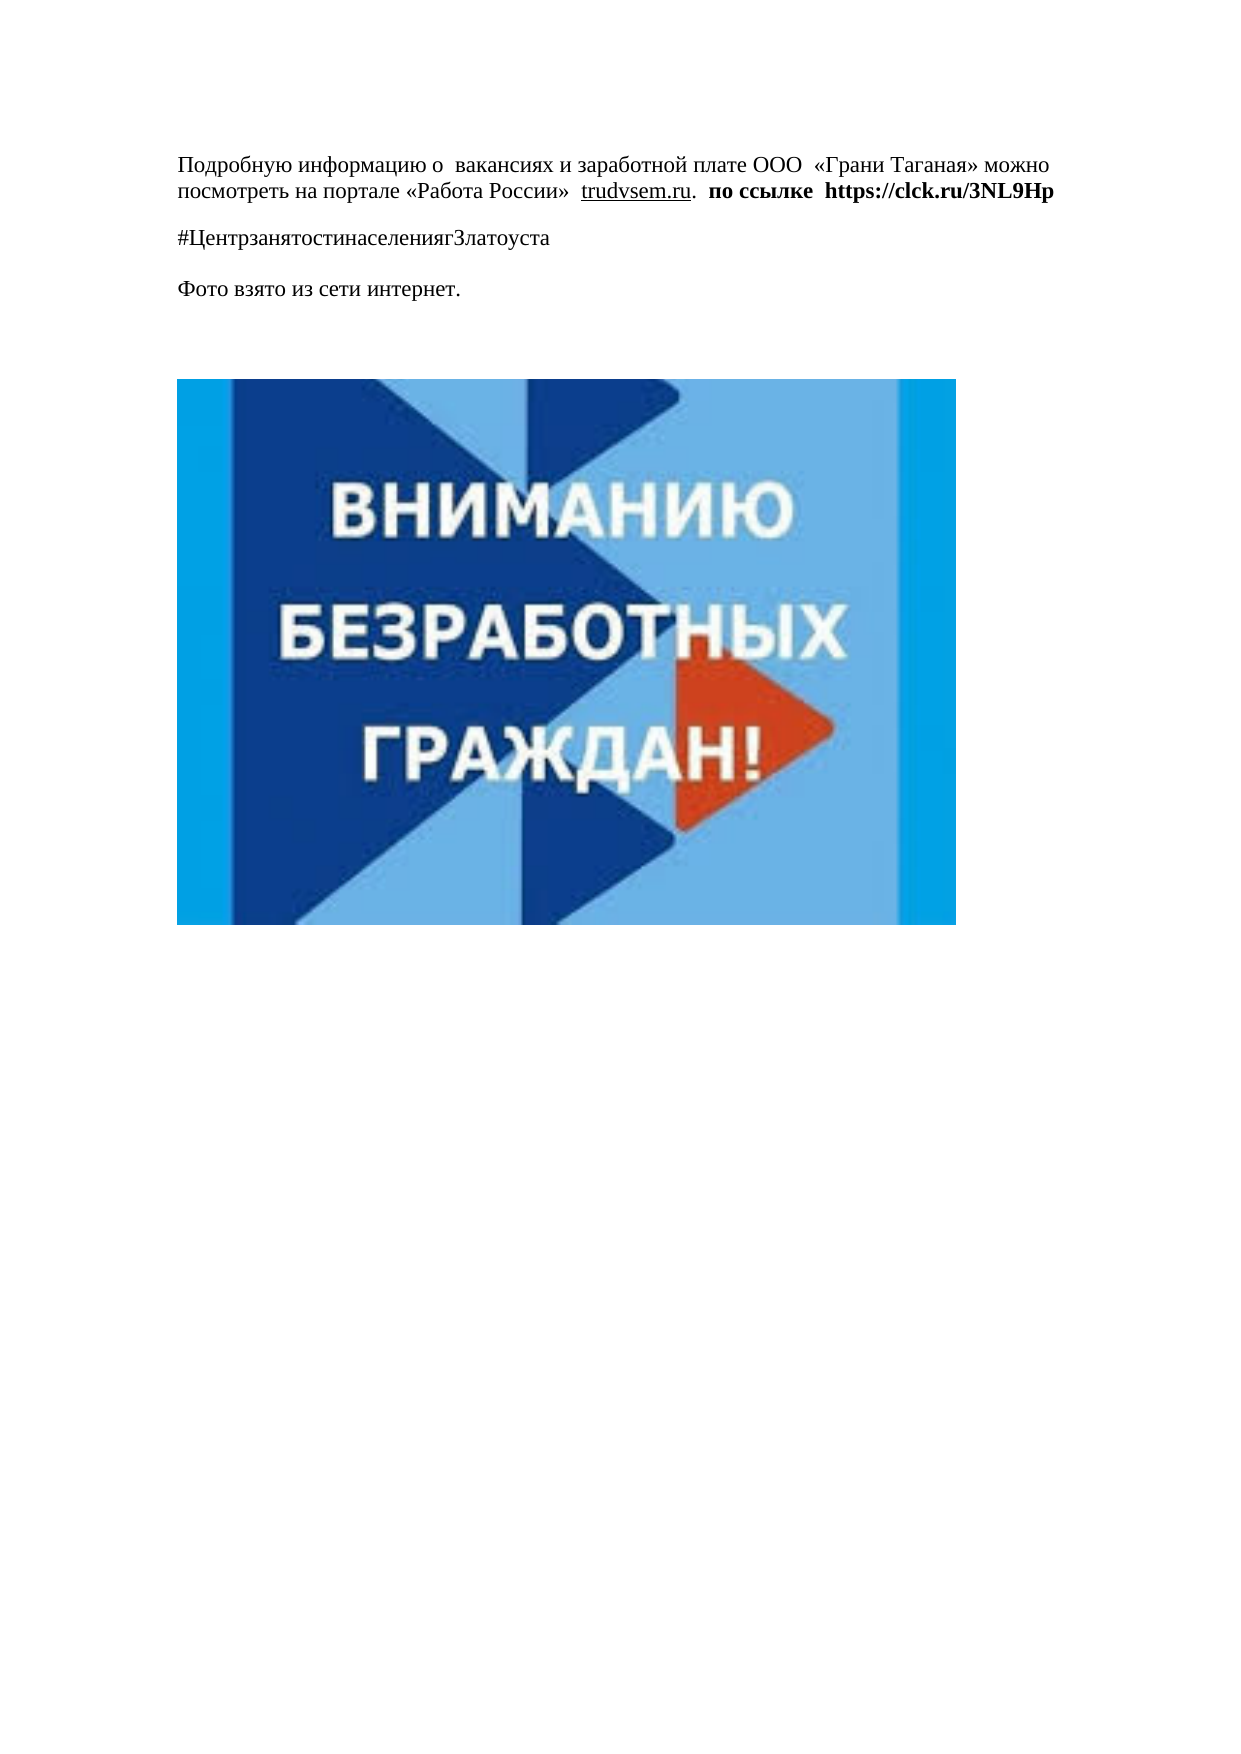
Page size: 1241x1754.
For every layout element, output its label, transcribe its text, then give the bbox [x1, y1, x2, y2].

text Фото взято из сети интернет. [177, 275, 1152, 302]
picture [229, 379, 901, 925]
text Подробную информацию о вакансиях и заработной плате ООО «Грани Таганая» можно посмотреть на портале «Работа России» trudvsem.ru. по ссылке https://clck.ru/3NL9Hp [177, 151, 1152, 203]
text #ЦентрзанятостинаселениягЗлатоуста [177, 224, 1152, 251]
